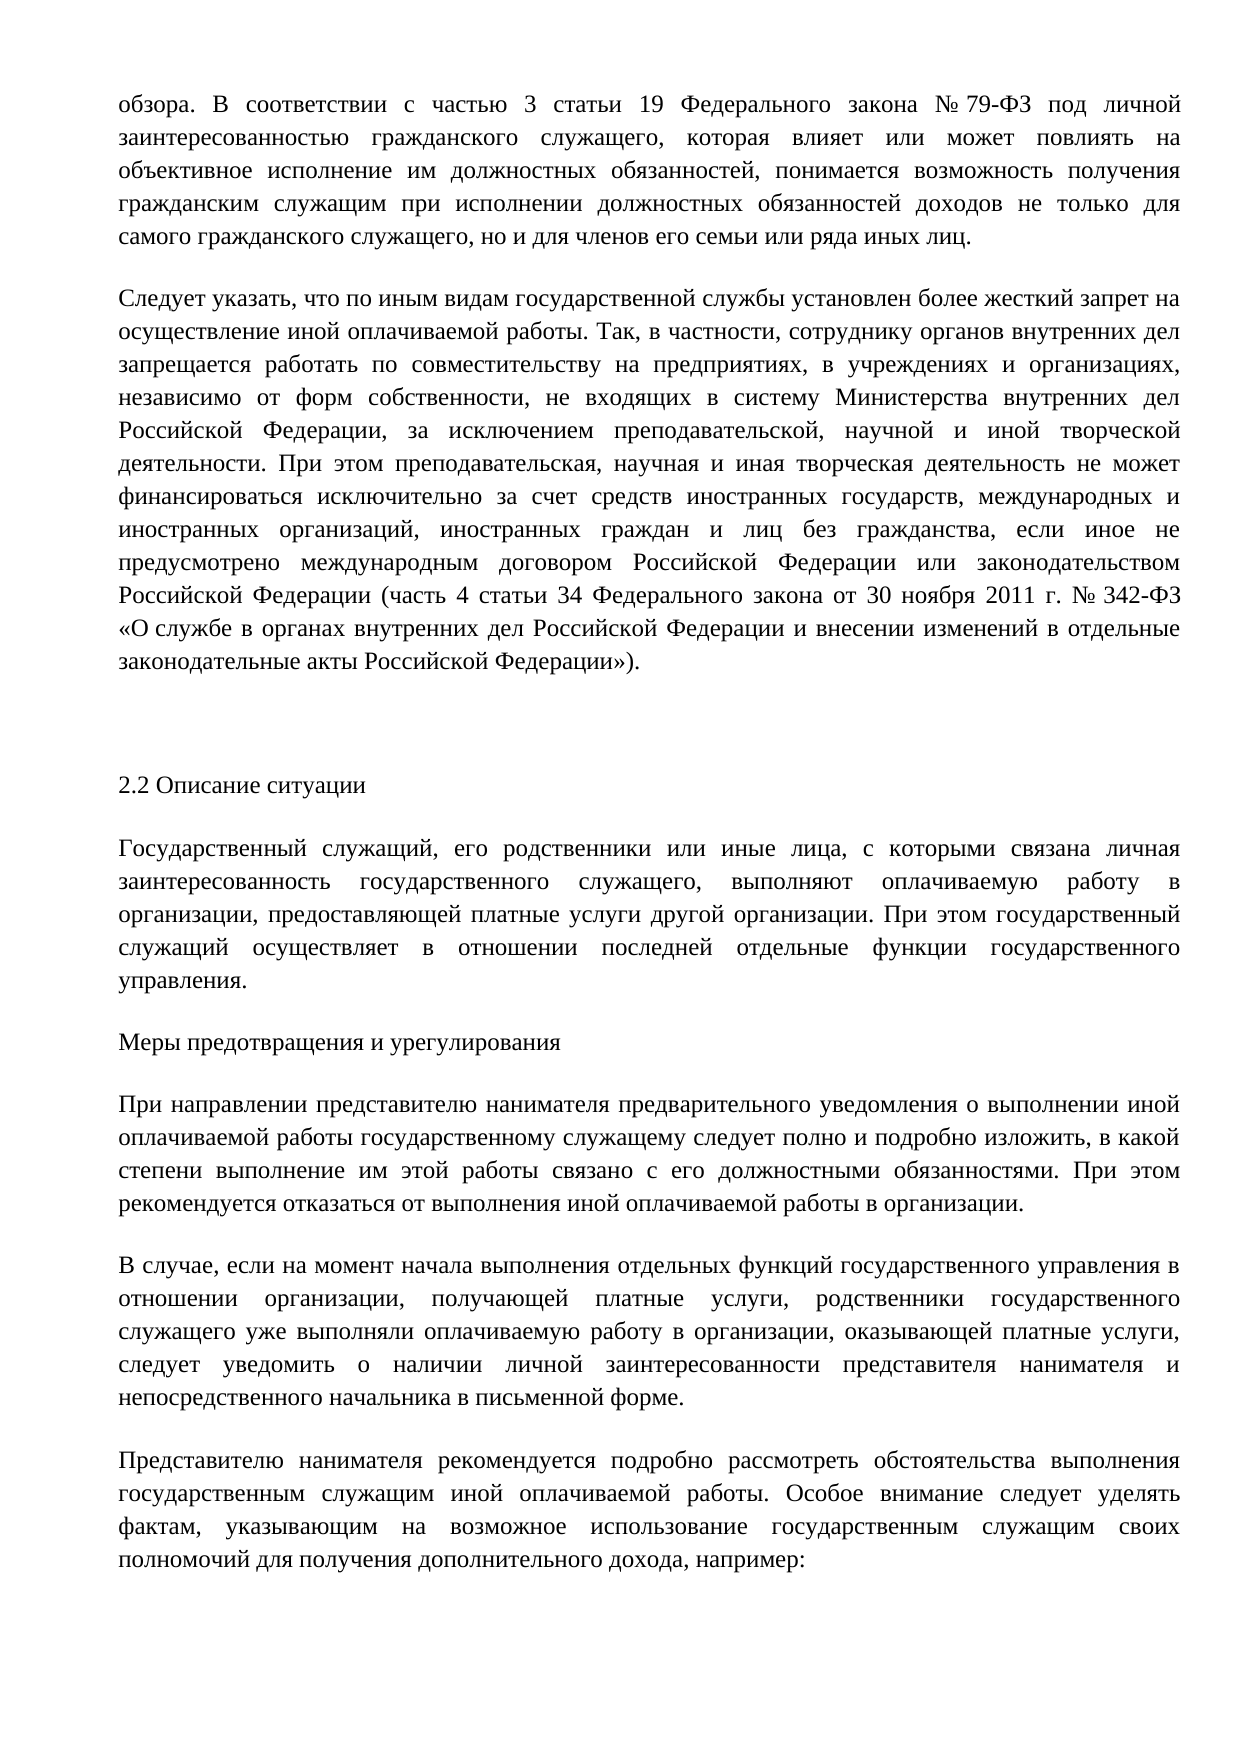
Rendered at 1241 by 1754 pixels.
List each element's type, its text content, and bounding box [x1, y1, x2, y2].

text Государственный служащий, его родственники или иные лица, с которыми связана личная заинтересованность государственного служащего, выполняют оплачиваемую работу в организации, предоставляющей платные услуги другой организации. При этом государственный служащий осуществляет в отношении последней отдельные функции государственного управления. [118, 833, 1181, 993]
text В случае, если на момент начала выполнения отдельных функций государственного управления в отношении организации, получающей платные услуги, родственники государственного служащего уже выполняли оплачиваемую работу в организации, оказывающей платные услуги, следует уведомить о наличии личной заинтересованности представителя нанимателя и непосредственного начальника в письменной форме. [118, 1250, 1181, 1411]
text При направлении представителю нанимателя предварительного уведомления о выполнении иной оплачиваемой работы государственному служащему следует полно и подробно изложить, в какой степени выполнение им этой работы связано с его должностными обязанностями. При этом рекомендуется отказаться от выполнения иной оплачиваемой работы в организации. [118, 1089, 1181, 1217]
text Представителю нанимателя рекомендуется подробно рассмотреть обстоятельства выполнения государственным служащим иной оплачиваемой работы. Особое внимание следует уделять фактам, указывающим на возможное использование государственным служащим своих полномочий для получения дополнительного дохода, например: [118, 1445, 1181, 1572]
text 2.2 Описание ситуации [118, 771, 1181, 799]
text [118, 89, 1181, 249]
text Следует указать, что по иным видам государственной службы установлен более жесткий запрет на осуществление иной оплачиваемой работы. Так, в частности, сотруднику органов внутренних дел запрещается работать по совместительству на предприятиях, в учреждениях и организациях, независимо от форм собственности, не входящих в систему Министерства внутренних дел Российской Федерации, за исключением преподавательской, научной и иной творческой деятельности. При этом преподавательская, научная и иная творческая деятельность не может финансироваться исключительно за счет средств иностранных государств, международных и иностранных организаций, иностранных граждан и лиц без гражданства, если иное не предусмотрено международным договором Российской Федерации или законодательством Российской Федерации (часть 4 статьи 34 Федерального закона от 30 ноября 2011 г. № 342-ФЗ «О службе в органах внутренних дел Российской Федерации и внесении изменений в отдельные законодательные акты Российской Федерации»). [118, 283, 1181, 675]
text Меры предотвращения и урегулирования [118, 1027, 1181, 1056]
